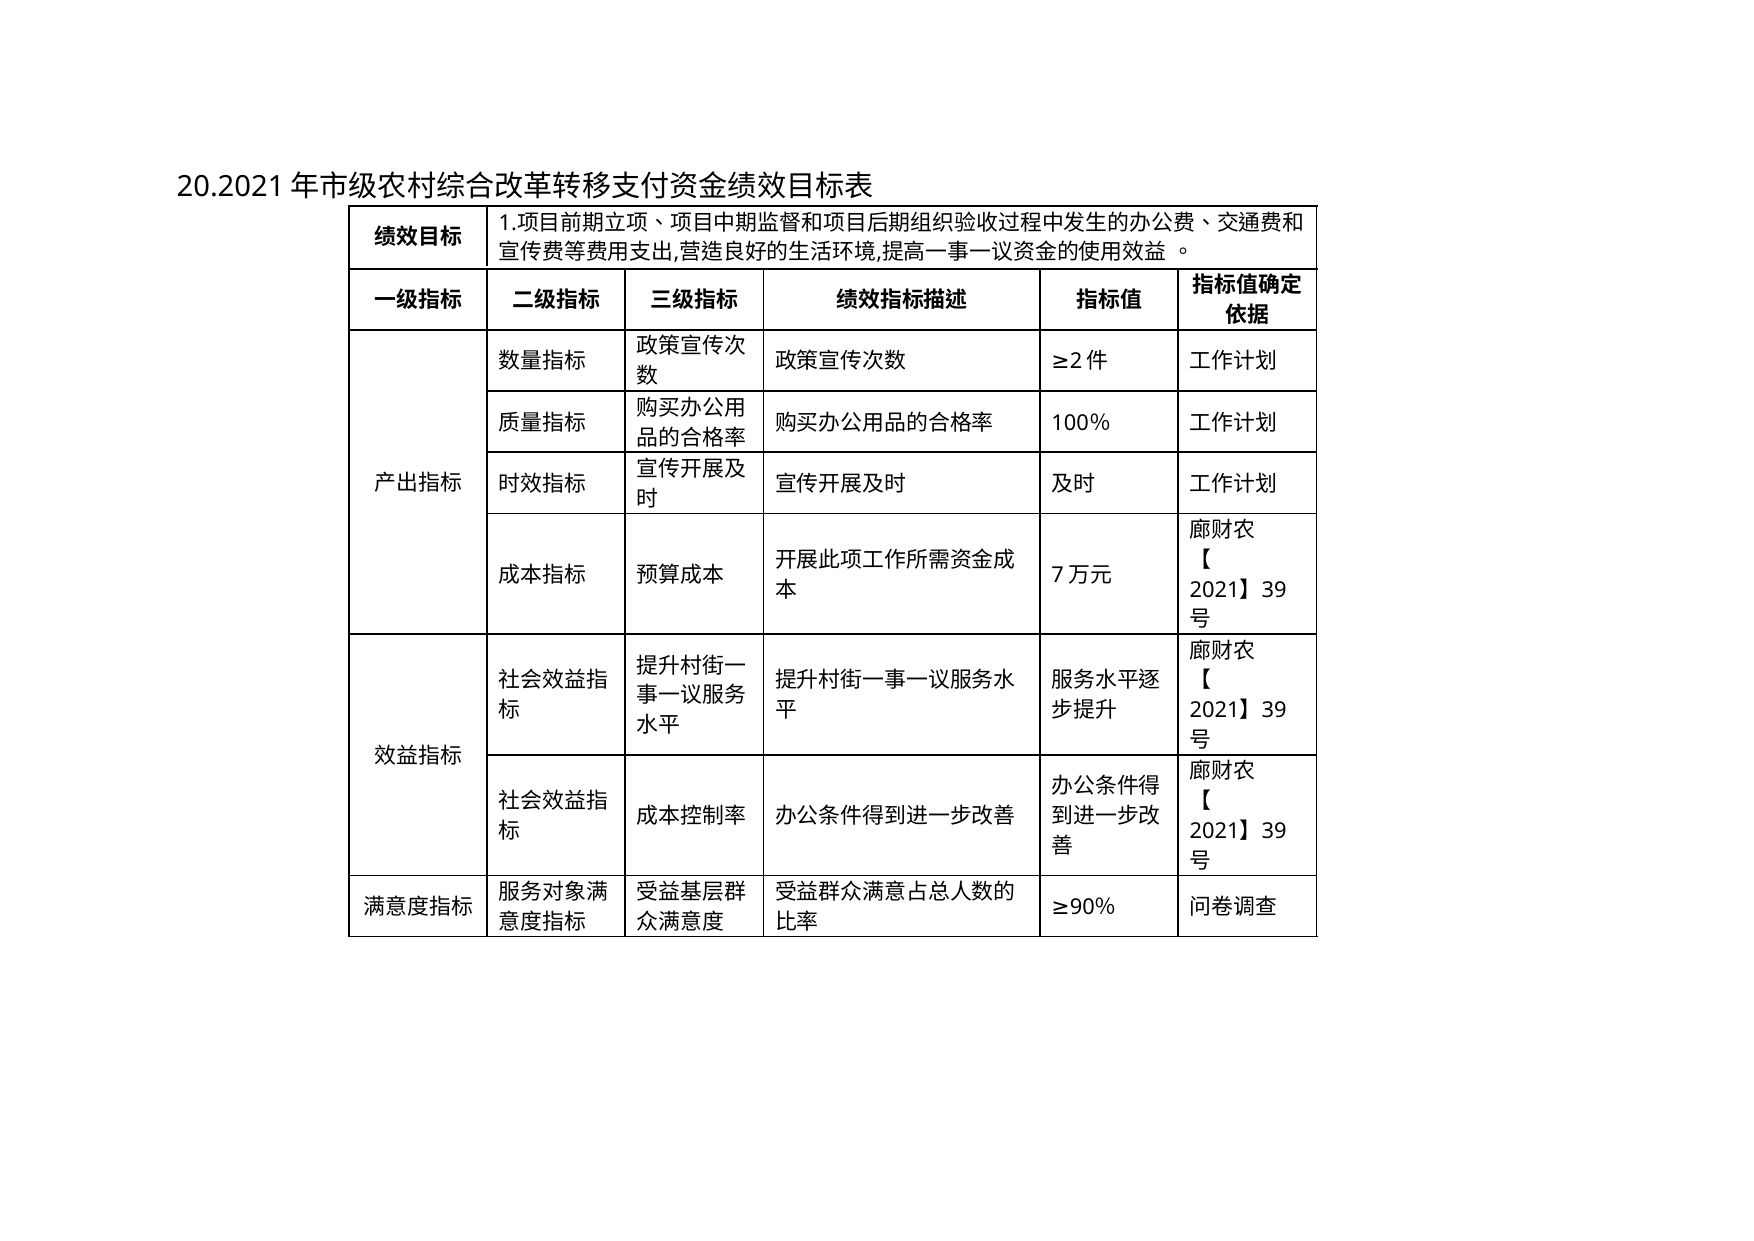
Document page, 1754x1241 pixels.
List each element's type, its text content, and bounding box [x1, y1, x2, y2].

table_cell 办公条件得到进一步改善 [1041, 756, 1177, 874]
table_cell 办公条件得到进一步改善 [764, 756, 1039, 874]
table_cell 服务水平逐步提升 [1041, 635, 1177, 754]
table_header 指标值 [1041, 270, 1177, 329]
table_header 1.项目前期立项、项目中期监督和项目后期组织验收过程中发生的办公费、交通费和宣传费等费用支出,营造良好的生活环境,提高一事一议资金的使用效益 。 [488, 207, 1316, 266]
table_cell 质量指标 [488, 392, 624, 451]
table_cell 购买办公用品的合格率 [764, 392, 1039, 451]
table_header 绩效目标 [350, 207, 486, 266]
text 20.2021年市级农村综合改革转移支付资金绩效目标表 [118, 162, 1547, 205]
table_cell 数量指标 [488, 331, 624, 390]
table_cell 政策宣传次数 [764, 331, 1039, 390]
table_header 指标值确定依据 [1179, 270, 1316, 329]
table_cell 满意度指标 [350, 876, 486, 936]
table_cell 廊财农【2021】39号 [1179, 756, 1316, 874]
table_cell 受益基层群众满意度 [626, 876, 763, 936]
table_cell 100％ [1041, 392, 1177, 451]
table_cell 工作计划 [1179, 453, 1316, 512]
table_cell 廊财农【2021】39号 [1179, 635, 1316, 754]
table_cell 社会效益指标 [488, 756, 624, 874]
table_cell 效益指标 [350, 635, 486, 874]
table_cell 服务对象满意度指标 [488, 876, 624, 936]
table_cell ≥90％ [1041, 876, 1177, 936]
table_cell 工作计划 [1179, 331, 1316, 390]
table_cell 提升村街一事一议服务水平 [764, 635, 1039, 754]
table_header 绩效指标描述 [764, 270, 1039, 329]
table_cell 提升村街一事一议服务水平 [626, 635, 763, 754]
table_header 三级指标 [626, 270, 763, 329]
table_cell 工作计划 [1179, 392, 1316, 451]
table_cell 购买办公用品的合格率 [626, 392, 763, 451]
table_cell 产出指标 [350, 331, 486, 633]
table_header 一级指标 [350, 270, 486, 329]
table_cell 开展此项工作所需资金成本 [764, 514, 1039, 633]
table_cell 宣传开展及时 [626, 453, 763, 512]
table_cell 宣传开展及时 [764, 453, 1039, 512]
table_cell 问卷调查 [1179, 876, 1316, 936]
table_cell 政策宣传次数 [626, 331, 763, 390]
table_cell 社会效益指标 [488, 635, 624, 754]
table_cell 廊财农【2021】39号 [1179, 514, 1316, 633]
table_cell 时效指标 [488, 453, 624, 512]
table_cell 及时 [1041, 453, 1177, 512]
table_cell ≥2件 [1041, 331, 1177, 390]
table_cell 受益群众满意占总人数的比率 [764, 876, 1039, 936]
table_cell 成本控制率 [626, 756, 763, 874]
table_cell 7万元 [1041, 514, 1177, 633]
table_header 二级指标 [488, 270, 624, 329]
table_cell 预算成本 [626, 514, 763, 633]
table_cell 成本指标 [488, 514, 624, 633]
